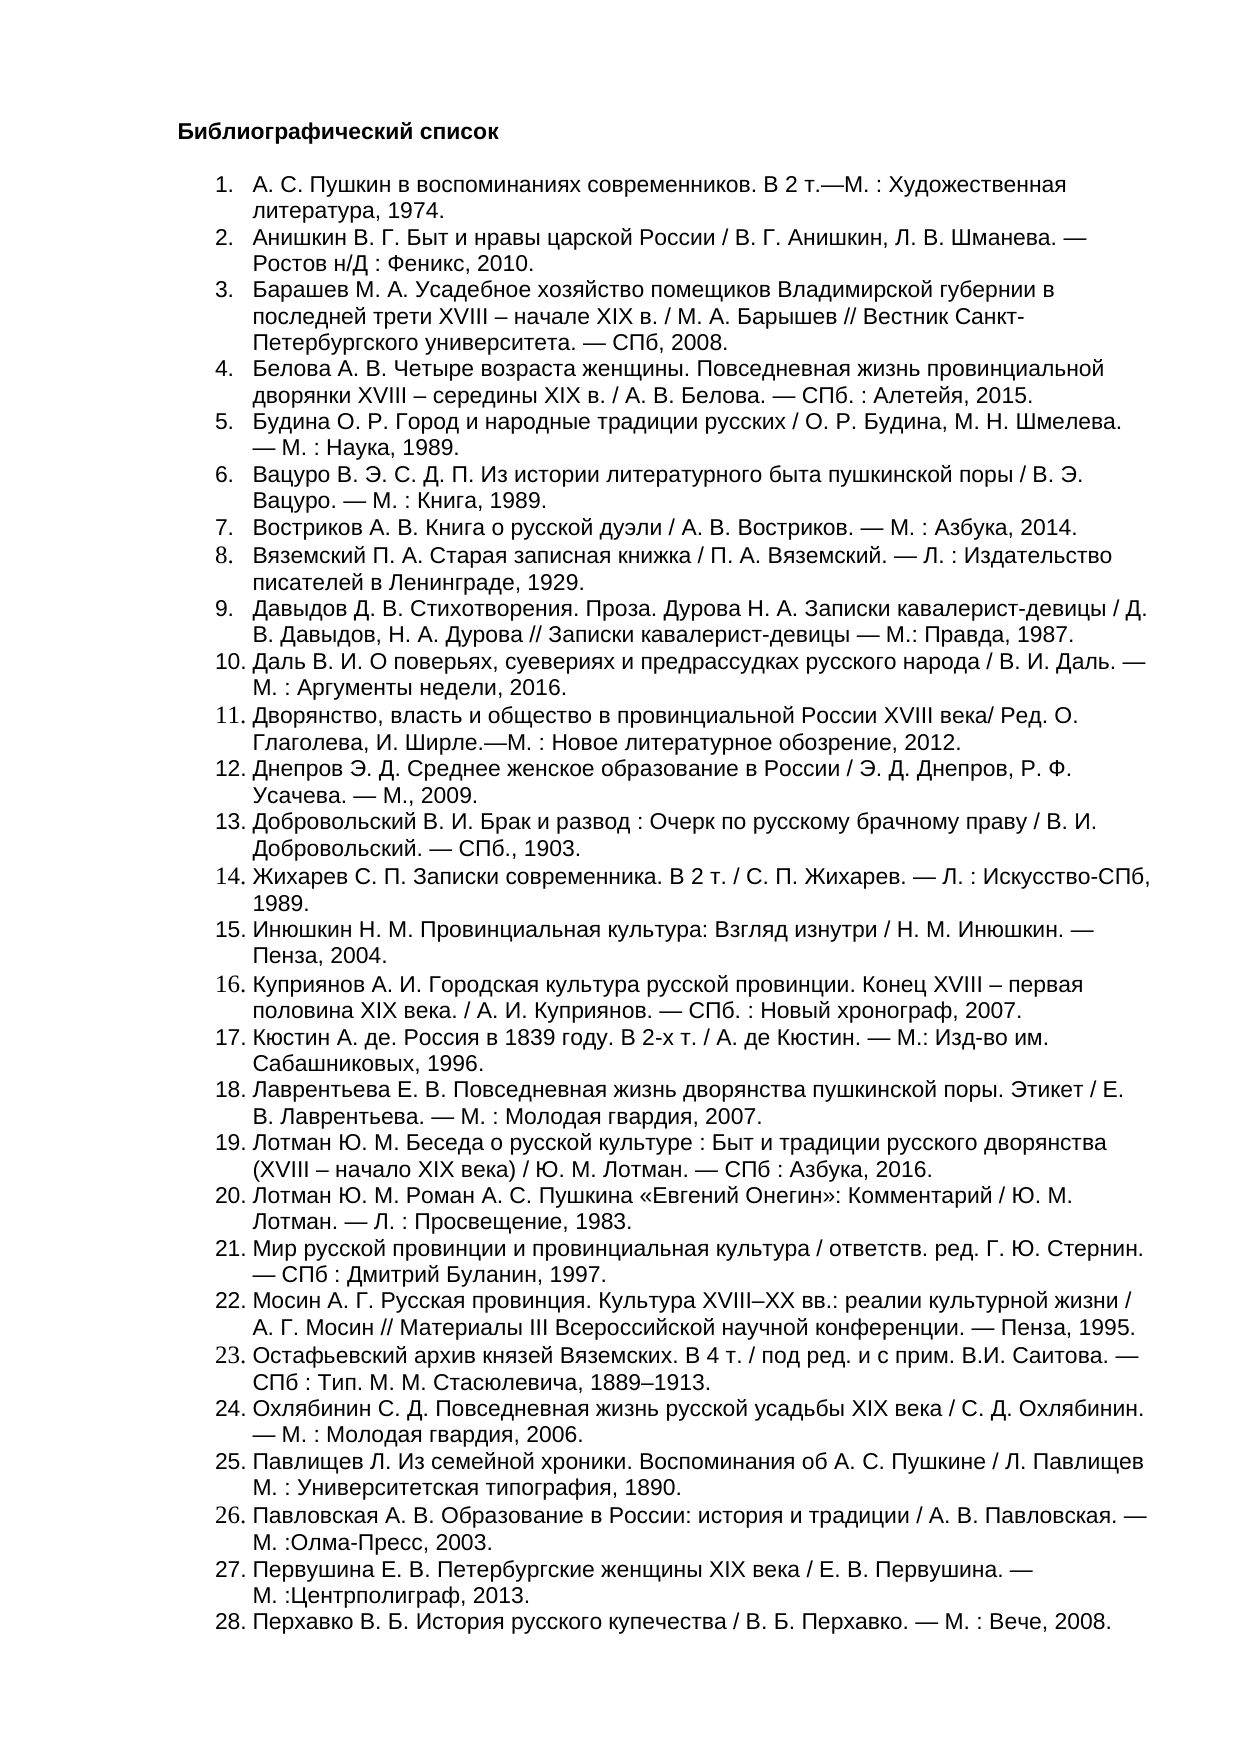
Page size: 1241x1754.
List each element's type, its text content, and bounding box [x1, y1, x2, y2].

list Даль В. И. О поверьях, суевериях и предрассудках русского народа / В. И. Даль. — М. : Аргументы недели, 2016. [215, 648, 1152, 700]
list Дворянство, власть и общество в провинциальной России XVIII века/ Ред. О. Глаголева, И. Ширле.—М. : Новое литературное обозрение, 2012. [215, 700, 1152, 755]
list Вацуро В. Э. С. Д. П. Из истории литературного быта пушкинской поры / В. Э. Вацуро. — М. : Книга, 1989. [215, 461, 1152, 513]
list Востриков А. В. Книга о русской дуэли / А. В. Востриков. — М. : Азбука, 2014. [215, 513, 1152, 540]
list Первушина Е. В. Петербургские женщины XIX века / Е. В. Первушина. — М. :Центрполиграф, 2013. [215, 1556, 1152, 1608]
list Мосин А. Г. Русская провинция. Культура XVIII–XX вв.: реалии культурной жизни / А. Г. Мосин // Материалы III Всероссийской научной конференции. — Пенза, 1995. [215, 1287, 1152, 1340]
list Перхавко В. Б. История русского купечества / В. Б. Перхавко. — М. : Вече, 2008. [215, 1608, 1152, 1635]
list Давыдов Д. В. Стихотворения. Проза. Дурова Н. А. Записки кавалерист-девицы / Д. В. Давыдов, Н. А. Дурова // Записки кавалерист-девицы — М.: Правда, 1987. [215, 595, 1152, 648]
list Лотман Ю. М. Беседа о русской культуре : Быт и традиции русского дворянства (XVIII – начало XIX века) / Ю. М. Лотман. — СПб : Азбука, 2016. [215, 1129, 1152, 1182]
list Павловская А. В. Образование в России: история и традиции / А. В. Павловская. —М. :Олма-Пресс, 2003. [215, 1501, 1152, 1556]
list Инюшкин H. М. Провинциальная культура: Взгляд изнутри / Н. М. Инюшкин. —Пенза, 2004. [215, 916, 1152, 969]
list Белова А. В. Четыре возраста женщины. Повседневная жизнь провинциальной дворянки XVIII – середины XIX в. / А. В. Белова. — СПб. : Алетейя, 2015. [215, 355, 1152, 408]
list Лаврентьева Е. В. Повседневная жизнь дворянства пушкинской поры. Этикет / Е. В. Лаврентьева. — М. : Молодая гвардия, 2007. [215, 1076, 1152, 1129]
list Куприянов А. И. Городская культура русской провинции. Конец XVIII – первая половина XIX века. / А. И. Куприянов. — СПб. : Новый хронограф, 2007. [215, 969, 1152, 1024]
list Кюстин А. де. Россия в 1839 году. В 2-х т. / А. де Кюстин. — М.: Изд-во им. Сабашниковых, 1996. [215, 1024, 1152, 1076]
list Мир русской провинции и провинциальная культура / ответств. ред. Г. Ю. Стернин. — СПб : Дмитрий Буланин, 1997. [215, 1234, 1152, 1287]
list Остафьевский архив князей Вяземских. В 4 т. / под ред. и с прим. В.И. Саитова. — СПб : Тип. М. М. Стасюлевича, 1889–1913. [215, 1340, 1152, 1395]
list А. С. Пушкин в воспоминаниях современников. В 2 т.—М. : Художественная литература, 1974. [215, 171, 1152, 223]
list Жихарев С. П. Записки современника. В 2 т. / С. П. Жихарев. — Л. : Искусство-СПб, 1989. [215, 861, 1152, 916]
list Павлищев Л. Из семейной хроники. Воспоминания об А. С. Пушкине / Л. Павлищев М. : Университетская типография, 1890. [215, 1448, 1152, 1501]
list Вяземский П. А. Старая записная книжка / П. А. Вяземский. — Л. : Издательство писателей в Ленинграде, 1929. [215, 540, 1152, 595]
list Барашев М. А. Усадебное хозяйство помещиков Владимирской губернии в последней трети XVIII – начале XIX в. / М. А. Барышев // Вестник Санкт-Петербургского университета. — СПб, 2008. [215, 276, 1152, 355]
list Днепров Э. Д. Среднее женское образование в России / Э. Д. Днепров, Р. Ф. Усачева. — М., 2009. [215, 755, 1152, 808]
list Лотман Ю. М. Роман А. С. Пушкина «Евгений Онегин»: Комментарий / Ю. М. Лотман. — Л. : Просвещение, 1983. [215, 1182, 1152, 1234]
list Добровольский В. И. Брак и развод : Очерк по русскому брачному праву / В. И. Добровольский. — СПб., 1903. [215, 808, 1152, 861]
list Охлябинин С. Д. Повседневная жизнь русской усадьбы XIX века / С. Д. Охлябинин. — М. : Молодая гвардия, 2006. [215, 1395, 1152, 1448]
text Библиографический список [177, 118, 1152, 144]
list Будина О. Р. Город и народные традиции русских / О. Р. Будина, М. Н. Шмелева. — М. : Наука, 1989. [215, 408, 1152, 461]
list Анишкин В. Г. Быт и нравы царской России / В. Г. Анишкин, Л. В. Шманева. — Ростов н/Д : Феникс, 2010. [215, 223, 1152, 276]
